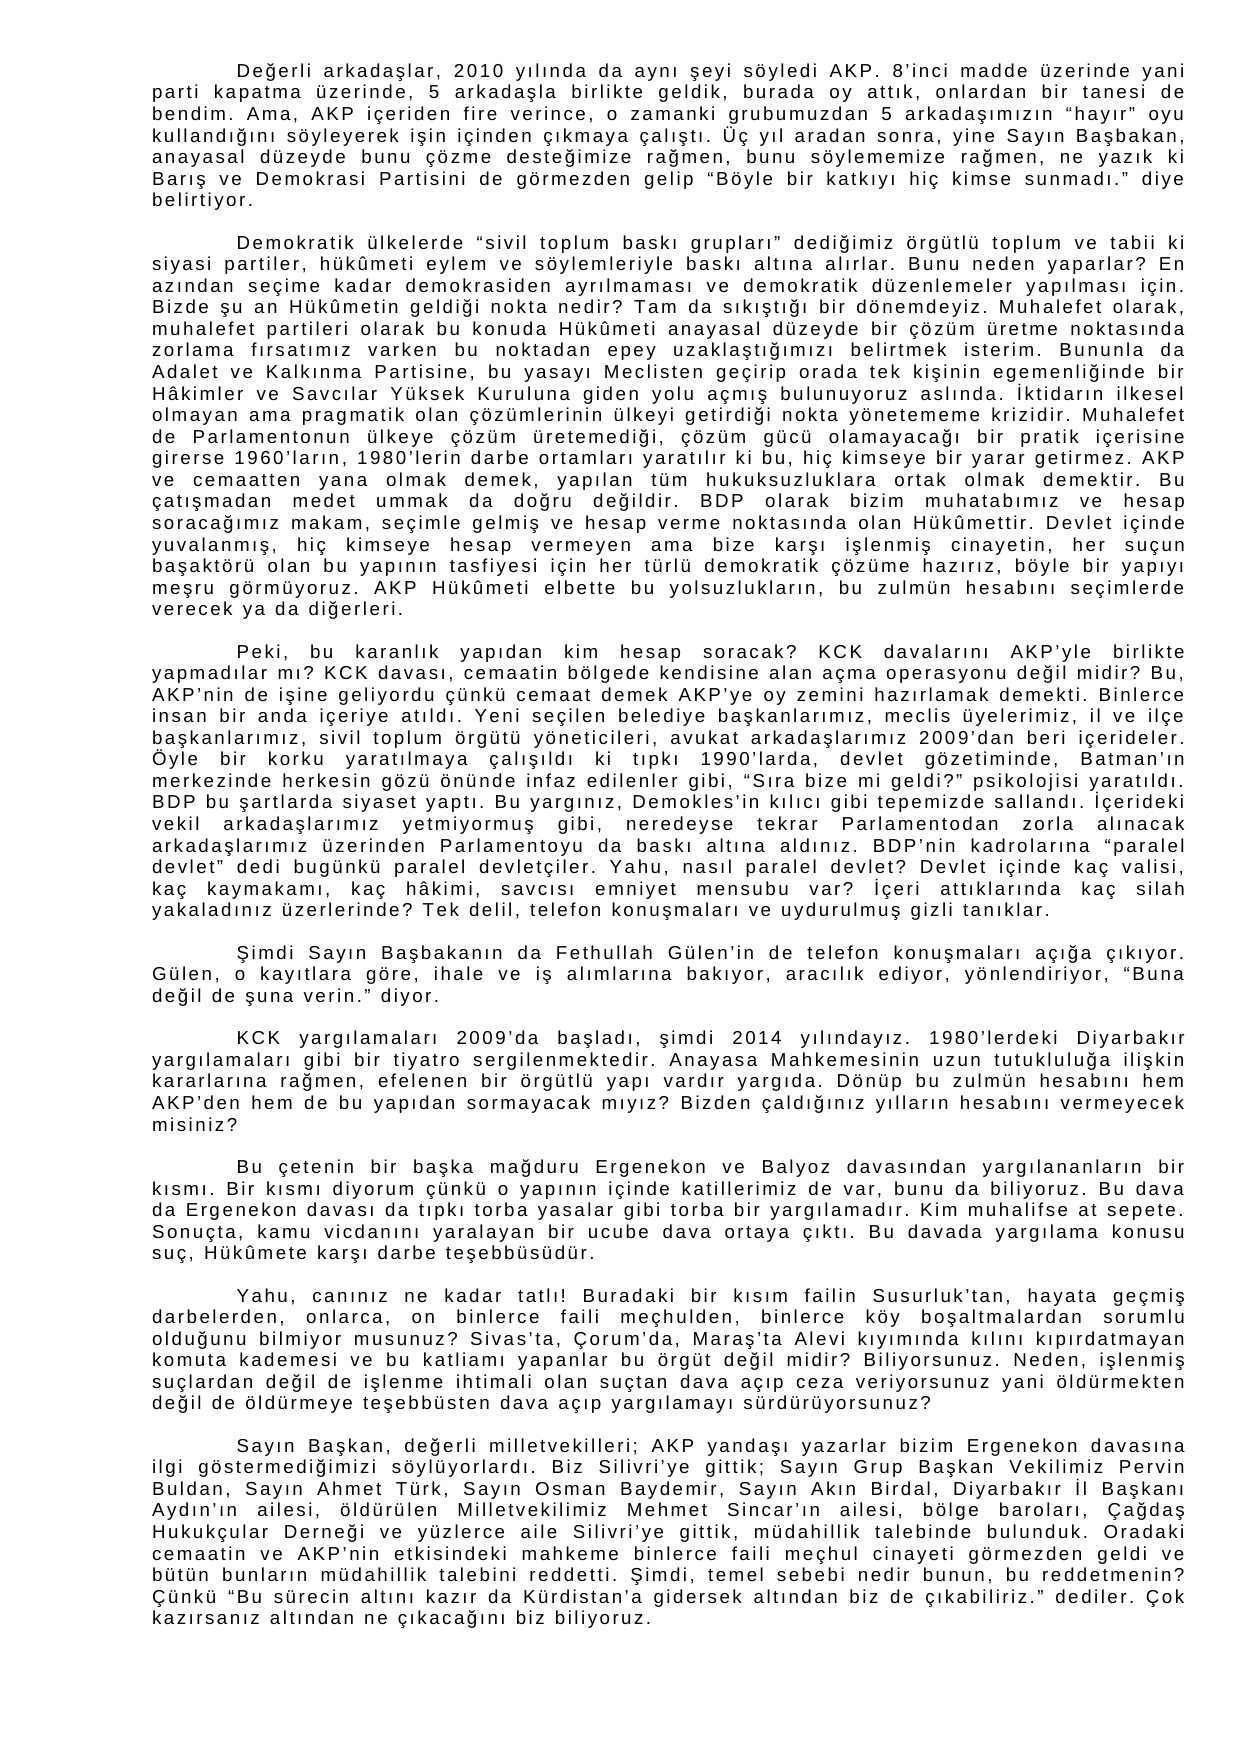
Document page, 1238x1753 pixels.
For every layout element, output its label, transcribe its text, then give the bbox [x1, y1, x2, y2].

text Değerli arkadaşlar, 2010 yılında da aynı şeyi söyledi AKP. 8’inci madde üzerinde yani parti kapatma üzerinde, 5 arkadaşla birlikte geldik, burada oy attık, onlardan bir tanesi de bendim. Ama, AKP içeriden fire verince, o zamanki grubumuzdan 5 arkadaşımızın “hayır” oyu kullandığını söyleyerek işin içinden çıkmaya çalıştı. Üç yıl aradan sonra, yine Sayın Başbakan, anayasal düzeyde bunu çözme desteğimize rağmen, bunu söylememize rağmen, ne yazık ki Barış ve Demokrasi Partisini de görmezden gelip “Böyle bir katkıyı hiç kimse sunmadı.” diye belirtiyor. [152, 60, 1186, 211]
text Şimdi Sayın Başbakanın da Fethullah Gülen’in de telefon konuşmaları açığa çıkıyor. Gülen, o kayıtlara göre, ihale ve iş alımlarına bakıyor, aracılık ediyor, yönlendiriyor, “Buna değil de şuna verin.” diyor. [152, 942, 1186, 1006]
text Yahu, canınız ne kadar tatlı! Buradaki bir kısım failin Susurluk’tan, hayata geçmiş darbelerden, onlarca, on binlerce faili meçhulden, binlerce köy boşaltmalardan sorumlu olduğunu bilmiyor musunuz? Sivas’ta, Çorum’da, Maraş’ta Alevi kıyımında kılını kıpırdatmayan komuta kademesi ve bu katliamı yapanlar bu örgüt değil midir? Biliyorsunuz. Neden, işlenmiş suçlardan değil de işlenme ihtimali olan suçtan dava açıp ceza veriyorsunuz yani öldürmekten değil de öldürmeye teşebbüsten dava açıp yargılamayı sürdürüyorsunuz? [152, 1284, 1186, 1414]
text Peki, bu karanlık yapıdan kim hesap soracak? KCK davalarını AKP’yle birlikte yapmadılar mı? KCK davası, cemaatin bölgede kendisine alan açma operasyonu değil midir? Bu, AKP’nin de işine geliyordu çünkü cemaat demek AKP’ye oy zemini hazırlamak demekti. Binlerce insan bir anda içeriye atıldı. Yeni seçilen belediye başkanlarımız, meclis üyelerimiz, il ve ilçe başkanlarımız, sivil toplum örgütü yöneticileri, avukat arkadaşlarımız 2009’dan beri içerideler. Öyle bir korku yaratılmaya çalışıldı ki tıpkı 1990’larda, devlet gözetiminde, Batman’ın merkezinde herkesin gözü önünde infaz edilenler gibi, “Sıra bize mi geldi?” psikolojisi yaratıldı. BDP bu şartlarda siyaset yaptı. Bu yargınız, Demokles’in kılıcı gibi tepemizde sallandı. İçerideki vekil arkadaşlarımız yetmiyormuş gibi, neredeyse tekrar Parlamentodan zorla alınacak arkadaşlarımız üzerinden Parlamentoyu da baskı altına aldınız. BDP’nin kadrolarına “paralel devlet” dedi bugünkü paralel devletçiler. Yahu, nasıl paralel devlet? Devlet içinde kaç valisi, kaç kaymakamı, kaç hâkimi, savcısı emniyet mensubu var? İçeri attıklarında kaç silah yakaladınız üzerlerinde? Tek delil, telefon konuşmaları ve uydurulmuş gizli tanıklar. [152, 640, 1186, 921]
text Bu çetenin bir başka mağduru Ergenekon ve Balyoz davasından yargılananların bir kısmı. Bir kısmı diyorum çünkü o yapının içinde katillerimiz de var, bunu da biliyoruz. Bu dava da Ergenekon davası da tıpkı torba yasalar gibi torba bir yargılamadır. Kim muhalifse at sepete. Sonuçta, kamu vicdanını yaralayan bir ucube dava ortaya çıktı. Bu davada yargılama konusu suç, Hükûmete karşı darbe teşebbüsüdür. [152, 1156, 1186, 1263]
text Demokratik ülkelerde “sivil toplum baskı grupları” dediğimiz örgütlü toplum ve tabii ki siyasi partiler, hükûmeti eylem ve söylemleriyle baskı altına alırlar. Bunu neden yaparlar? En azından seçime kadar demokrasiden ayrılmaması ve demokratik düzenlemeler yapılması için. Bizde şu an Hükûmetin geldiği nokta nedir? Tam da sıkıştığı bir dönemdeyiz. Muhalefet olarak, muhalefet partileri olarak bu konuda Hükûmeti anayasal düzeyde bir çözüm üretme noktasında zorlama fırsatımız varken bu noktadan epey uzaklaştığımızı belirtmek isterim. Bununla da Adalet ve Kalkınma Partisine, bu yasayı Meclisten geçirip orada tek kişinin egemenliğinde bir Hâkimler ve Savcılar Yüksek Kuruluna giden yolu açmış bulunuyoruz aslında. İktidarın ilkesel olmayan ama pragmatik olan çözümlerinin ülkeyi getirdiği nokta yönetememe krizidir. Muhalefet de Parlamentonun ülkeye çözüm üretemediği, çözüm gücü olamayacağı bir pratik içerisine girerse 1960’ların, 1980’lerin darbe ortamları yaratılır ki bu, hiç kimseye bir yarar getirmez. AKP ve cemaatten yana olmak demek, yapılan tüm hukuksuzluklara ortak olmak demektir. Bu çatışmadan medet ummak da doğru değildir. BDP olarak bizim muhatabımız ve hesap soracağımız makam, seçimle gelmiş ve hesap verme noktasında olan Hükûmettir. Devlet içinde yuvalanmış, hiç kimseye hesap vermeyen ama bize karşı işlenmiş cinayetin, her suçun başaktörü olan bu yapının tasfiyesi için her türlü demokratik çözüme hazırız, böyle bir yapıyı meşru görmüyoruz. AKP Hükûmeti elbette bu yolsuzlukların, bu zulmün hesabını seçimlerde verecek ya da diğerleri. [152, 231, 1186, 619]
text KCK yargılamaları 2009’da başladı, şimdi 2014 yılındayız. 1980’lerdeki Diyarbakır yargılamaları gibi bir tiyatro sergilenmektedir. Anayasa Mahkemesinin uzun tutukluluğa ilişkin kararlarına rağmen, efelenen bir örgütlü yapı vardır yargıda. Dönüp bu zulmün hesabını hem AKP’den hem de bu yapıdan sormayacak mıyız? Bizden çaldığınız yılların hesabını vermeyecek misiniz? [152, 1027, 1186, 1135]
text Sayın Başkan, değerli milletvekilleri; AKP yandaşı yazarlar bizim Ergenekon davasına ilgi göstermediğimizi söylüyorlardı. Biz Silivri’ye gittik; Sayın Grup Başkan Vekilimiz Pervin Buldan, Sayın Ahmet Türk, Sayın Osman Baydemir, Sayın Akın Birdal, Diyarbakır İl Başkanı Aydın’ın ailesi, öldürülen Milletvekilimiz Mehmet Sincar’ın ailesi, bölge baroları, Çağdaş Hukukçular Derneği ve yüzlerce aile Silivri’ye gittik, müdahillik talebinde bulunduk. Oradaki cemaatin ve AKP’nin etkisindeki mahkeme binlerce faili meçhul cinayeti görmezden geldi ve bütün bunların müdahillik talebini reddetti. Şimdi, temel sebebi nedir bunun, bu reddetmenin? Çünkü “Bu sürecin altını kazır da Kürdistan’a gidersek altından biz de çıkabiliriz.” dediler. Çok kazırsanız altından ne çıkacağını biz biliyoruz. [152, 1434, 1186, 1629]
